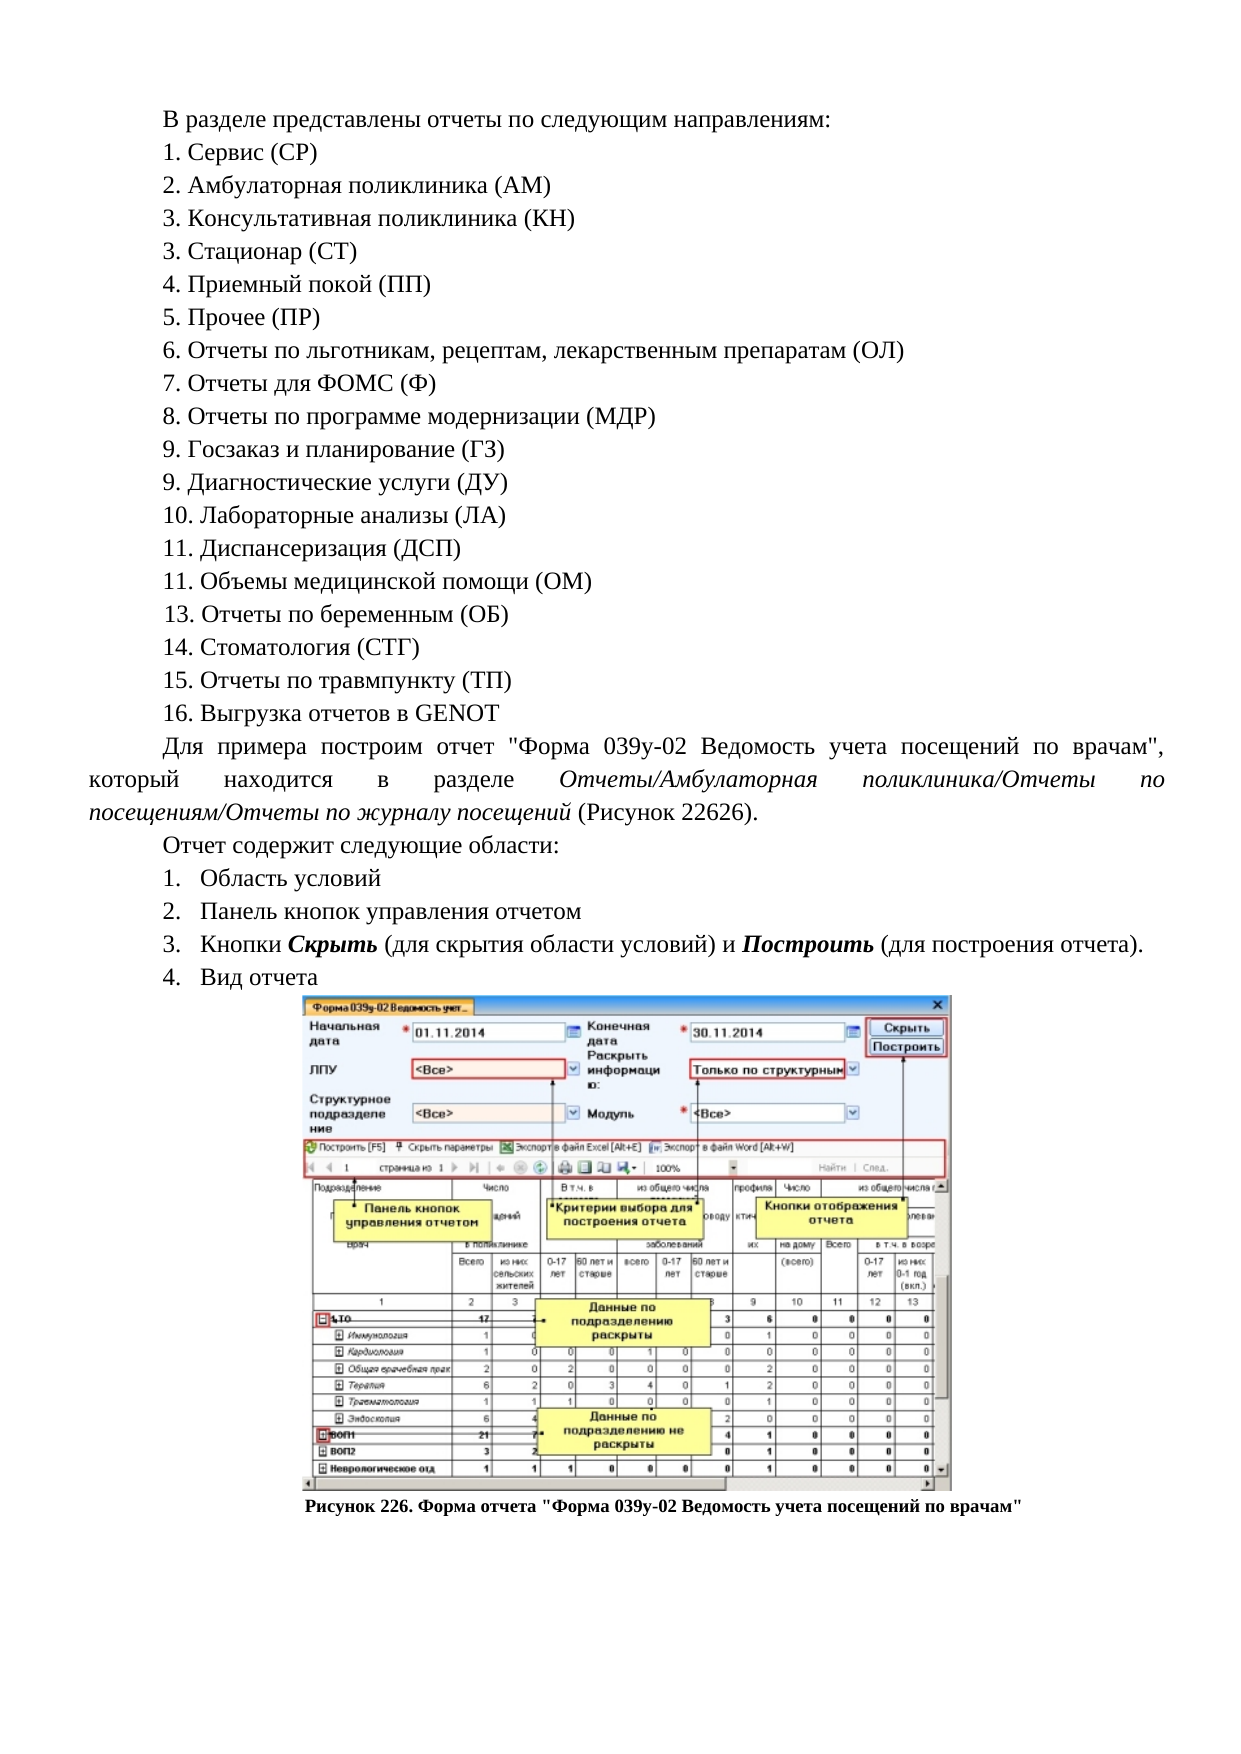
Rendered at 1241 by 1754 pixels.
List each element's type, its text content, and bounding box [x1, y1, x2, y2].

text В разделе представлены отчеты по следующим направлениям: [89, 104, 1165, 132]
text 3. Консультативная поликлиника (КН) [89, 203, 1165, 232]
text Отчет содержит следующие области: [89, 830, 1165, 859]
text 10. Лабораторные анализы (ЛА) [89, 500, 1165, 529]
text 7. Отчеты для ФОМС (Ф) [89, 368, 1165, 397]
text 11. Диспансеризация (ДСП) [89, 533, 1165, 562]
text Для примера построим отчет "Форма 039у-02 Ведомость учета посещений по врачам", который находится в разделе Отчеты/Амбулаторная поликлиника/Отчеты по посещениям/Отчеты по журналу посещений (Рисунок 226). [89, 731, 1165, 826]
list Панель кнопок управления отчетом [162, 896, 1165, 925]
list Кнопки Скрыть (для скрытия области условий) и Построить (для построения отчета). [162, 929, 1165, 958]
text 13. Отчеты по беременным (ОБ) [89, 599, 1165, 628]
list Область условий [162, 863, 1165, 892]
text 3. Стационар (СТ) [89, 236, 1165, 264]
text 11. Объемы медицинской помощи (ОМ) [89, 566, 1165, 595]
text 9. Диагностические услуги (ДУ) [89, 467, 1165, 496]
picture [302, 995, 952, 1491]
text 5. Прочее (ПР) [89, 302, 1165, 331]
text 9. Госзаказ и планирование (ГЗ) [89, 434, 1165, 463]
text 14. Стоматология (СТГ) [89, 632, 1165, 661]
text 1. Сервис (СР) [89, 137, 1165, 166]
text 4. Приемный покой (ПП) [89, 269, 1165, 298]
text Рисунок 226. Форма отчета "Форма 039у-02 Ведомость учета посещений по врачам" [89, 1494, 1165, 1516]
text 2. Амбулаторная поликлиника (АМ) [89, 170, 1165, 198]
text 8. Отчеты по программе модернизации (МДР) [89, 401, 1165, 430]
text 15. Отчеты по травмпункту (ТП) [89, 665, 1165, 694]
text 6. Отчеты по льготникам, рецептам, лекарственным препаратам (ОЛ) [89, 335, 1165, 364]
list Вид отчета [162, 962, 1165, 991]
text 16. Выгрузка отчетов в GENOT [89, 698, 1165, 727]
